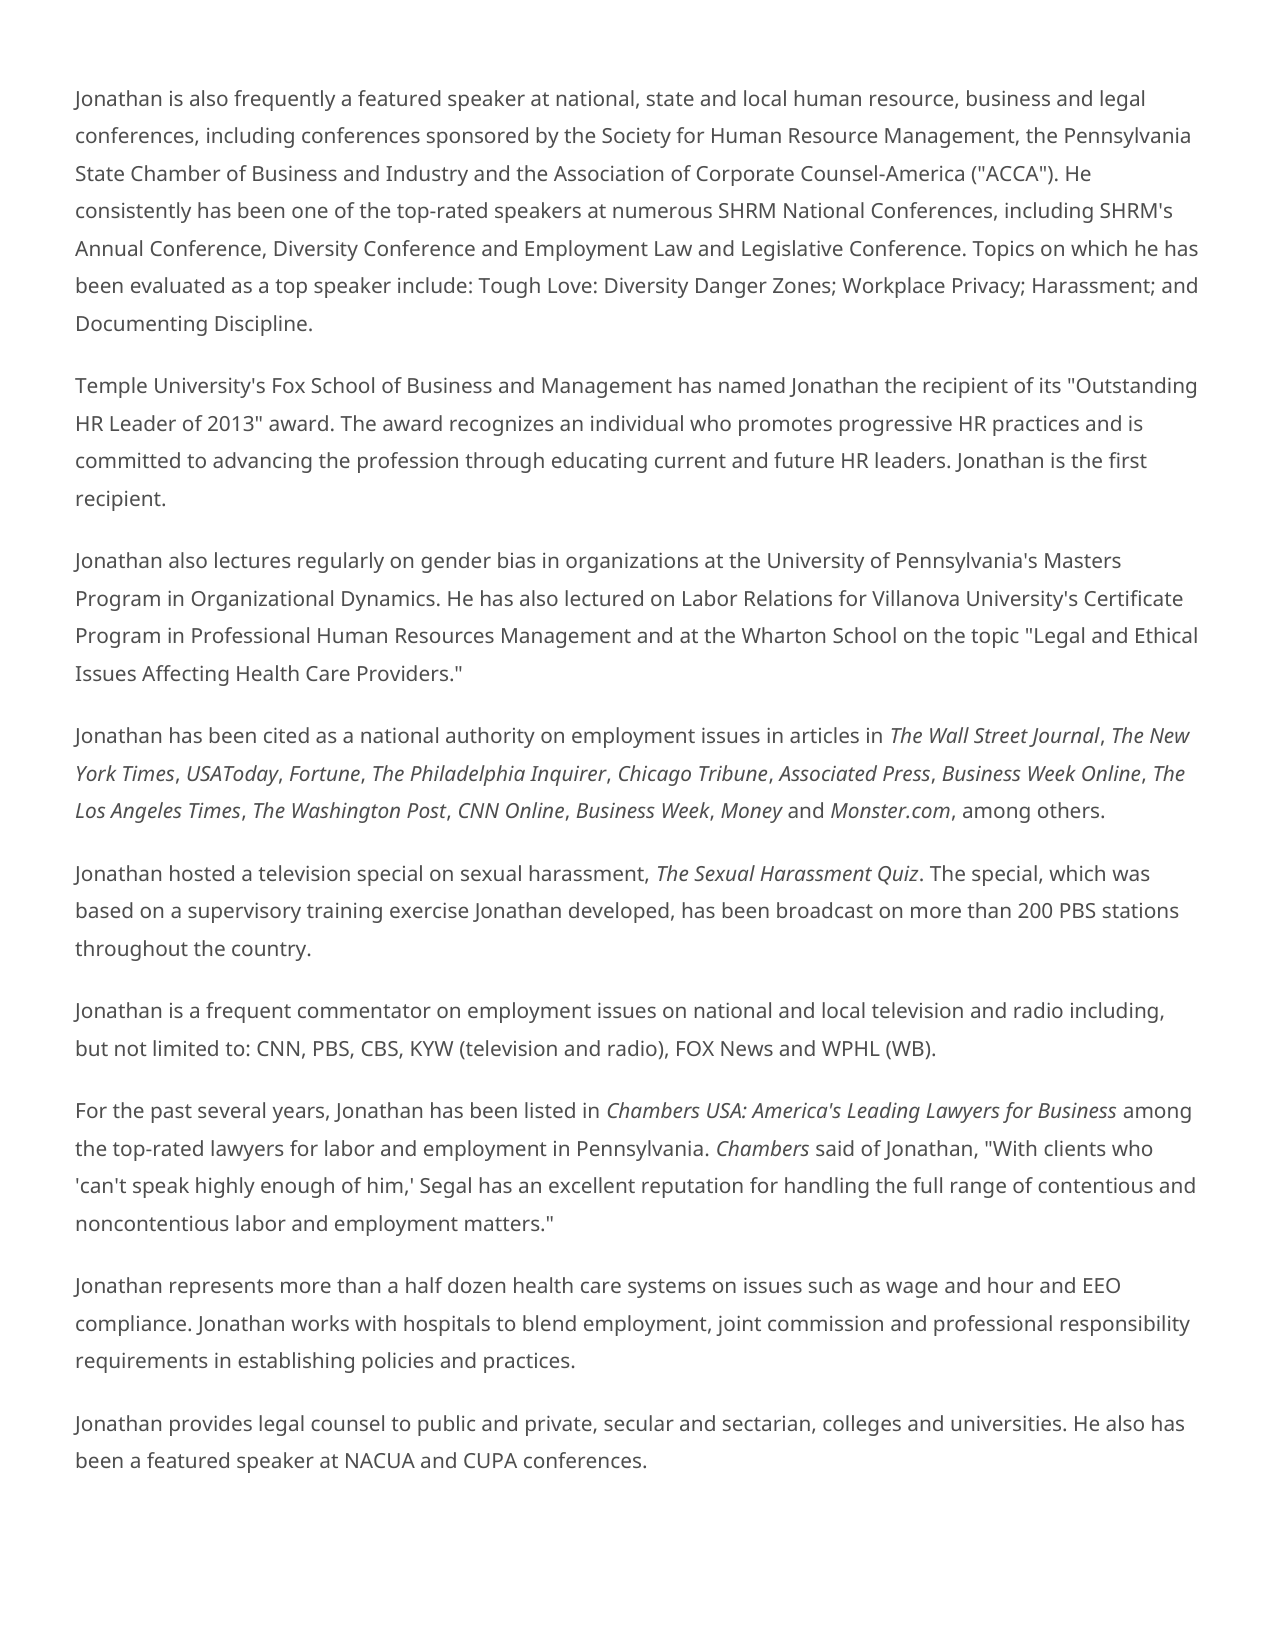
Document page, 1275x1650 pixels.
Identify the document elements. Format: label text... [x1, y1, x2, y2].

text Jonathan hosted a television special on sexual harassment, The Sexual Harassment Quiz. The special, which was based on a supervisory training exercise Jonathan developed, has been broadcast on more than 200 PBS stations throughout the country. [75, 850, 1200, 962]
text Temple University's Fox School of Business and Management has named Jonathan the recipient of its "Outstanding HR Leader of 2013" award. The award recognizes an individual who promotes progressive HR practices and is committed to advancing the profession through educating current and future HR leaders. Jonathan is the first recipient. [75, 362, 1200, 512]
text Jonathan represents more than a half dozen health care systems on issues such as wage and hour and EEO compliance. Jonathan works with hospitals to blend employment, joint commission and professional responsibility requirements in establishing policies and practices. [75, 1262, 1200, 1375]
text Jonathan provides legal counsel to public and private, secular and sectarian, colleges and universities. He also has been a featured speaker at NACUA and CUPA conferences. [75, 1400, 1200, 1475]
text Jonathan also lectures regularly on gender bias in organizations at the University of Pennsylvania's Masters Program in Organizational Dynamics. He has also lectured on Labor Relations for Villanova University's Certificate Program in Professional Human Resources Management and at the Wharton School on the topic "Legal and Ethical Issues Affecting Health Care Providers." [75, 537, 1200, 687]
text Jonathan is a frequent commentator on employment issues on national and local television and radio including, but not limited to: CNN, PBS, CBS, KYW (television and radio), FOX News and WPHL (WB). [75, 987, 1200, 1062]
text Jonathan has been cited as a national authority on employment issues in articles in The Wall Street Journal, The New York Times, USAToday, Fortune, The Philadelphia Inquirer, Chicago Tribune, Associated Press, Business Week Online, The Los Angeles Times, The Washington Post, CNN Online, Business Week, Money and Monster.com, among others. [75, 712, 1200, 825]
text For the past several years, Jonathan has been listed in Chambers USA: America's Leading Lawyers for Business among the top-rated lawyers for labor and employment in Pennsylvania. Chambers said of Jonathan, "With clients who 'can't speak highly enough of him,' Segal has an excellent reputation for handling the full range of contentious and noncontentious labor and employment matters." [75, 1087, 1200, 1237]
text Jonathan is also frequently a featured speaker at national, state and local human resource, business and legal conferences, including conferences sponsored by the Society for Human Resource Management, the Pennsylvania State Chamber of Business and Industry and the Association of Corporate Counsel-America ("ACCA"). He consistently has been one of the top-rated speakers at numerous SHRM National Conferences, including SHRM's Annual Conference, Diversity Conference and Employment Law and Legislative Conference. Topics on which he has been evaluated as a top speaker include: Tough Love: Diversity Danger Zones; Workplace Privacy; Harassment; and Documenting Discipline. [75, 75, 1200, 337]
